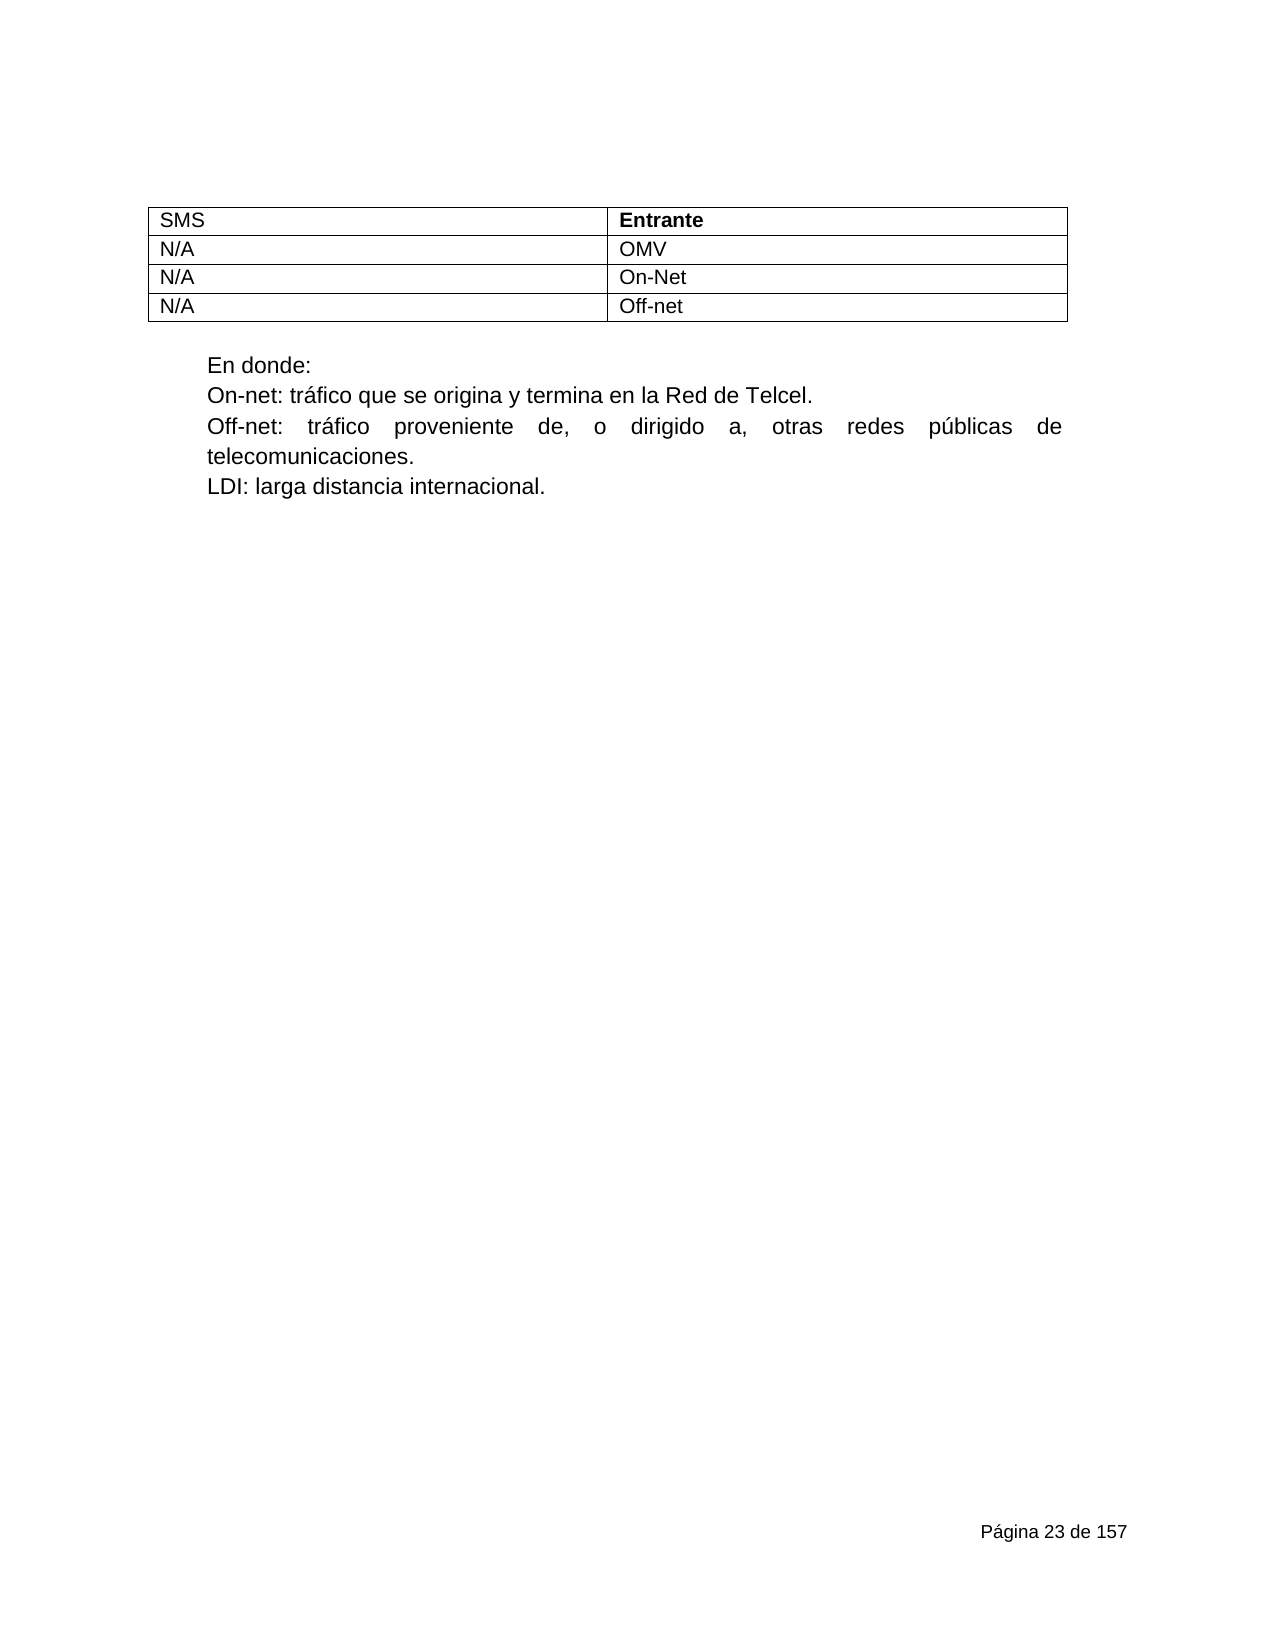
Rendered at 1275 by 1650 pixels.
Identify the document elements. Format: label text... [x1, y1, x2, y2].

table_cell SMS [149, 208, 607, 235]
table_cell N/A [149, 236, 607, 264]
table_cell N/A [149, 265, 607, 292]
table_cell Entrante [608, 208, 1067, 235]
text LDI: larga distancia internacional. [207, 473, 1063, 499]
table_cell OMV [608, 236, 1067, 264]
text En donde: [207, 352, 1063, 378]
text On-net: tráfico que se origina y termina en la Red de Telcel. [207, 382, 1063, 409]
text Off-net: tráfico proveniente de, o dirigido a, otras redes públicas de telecomunicaciones. [207, 413, 1063, 469]
table_cell On-Net [608, 265, 1067, 292]
table_cell Off-net [608, 294, 1067, 321]
table_cell N/A [149, 294, 607, 321]
